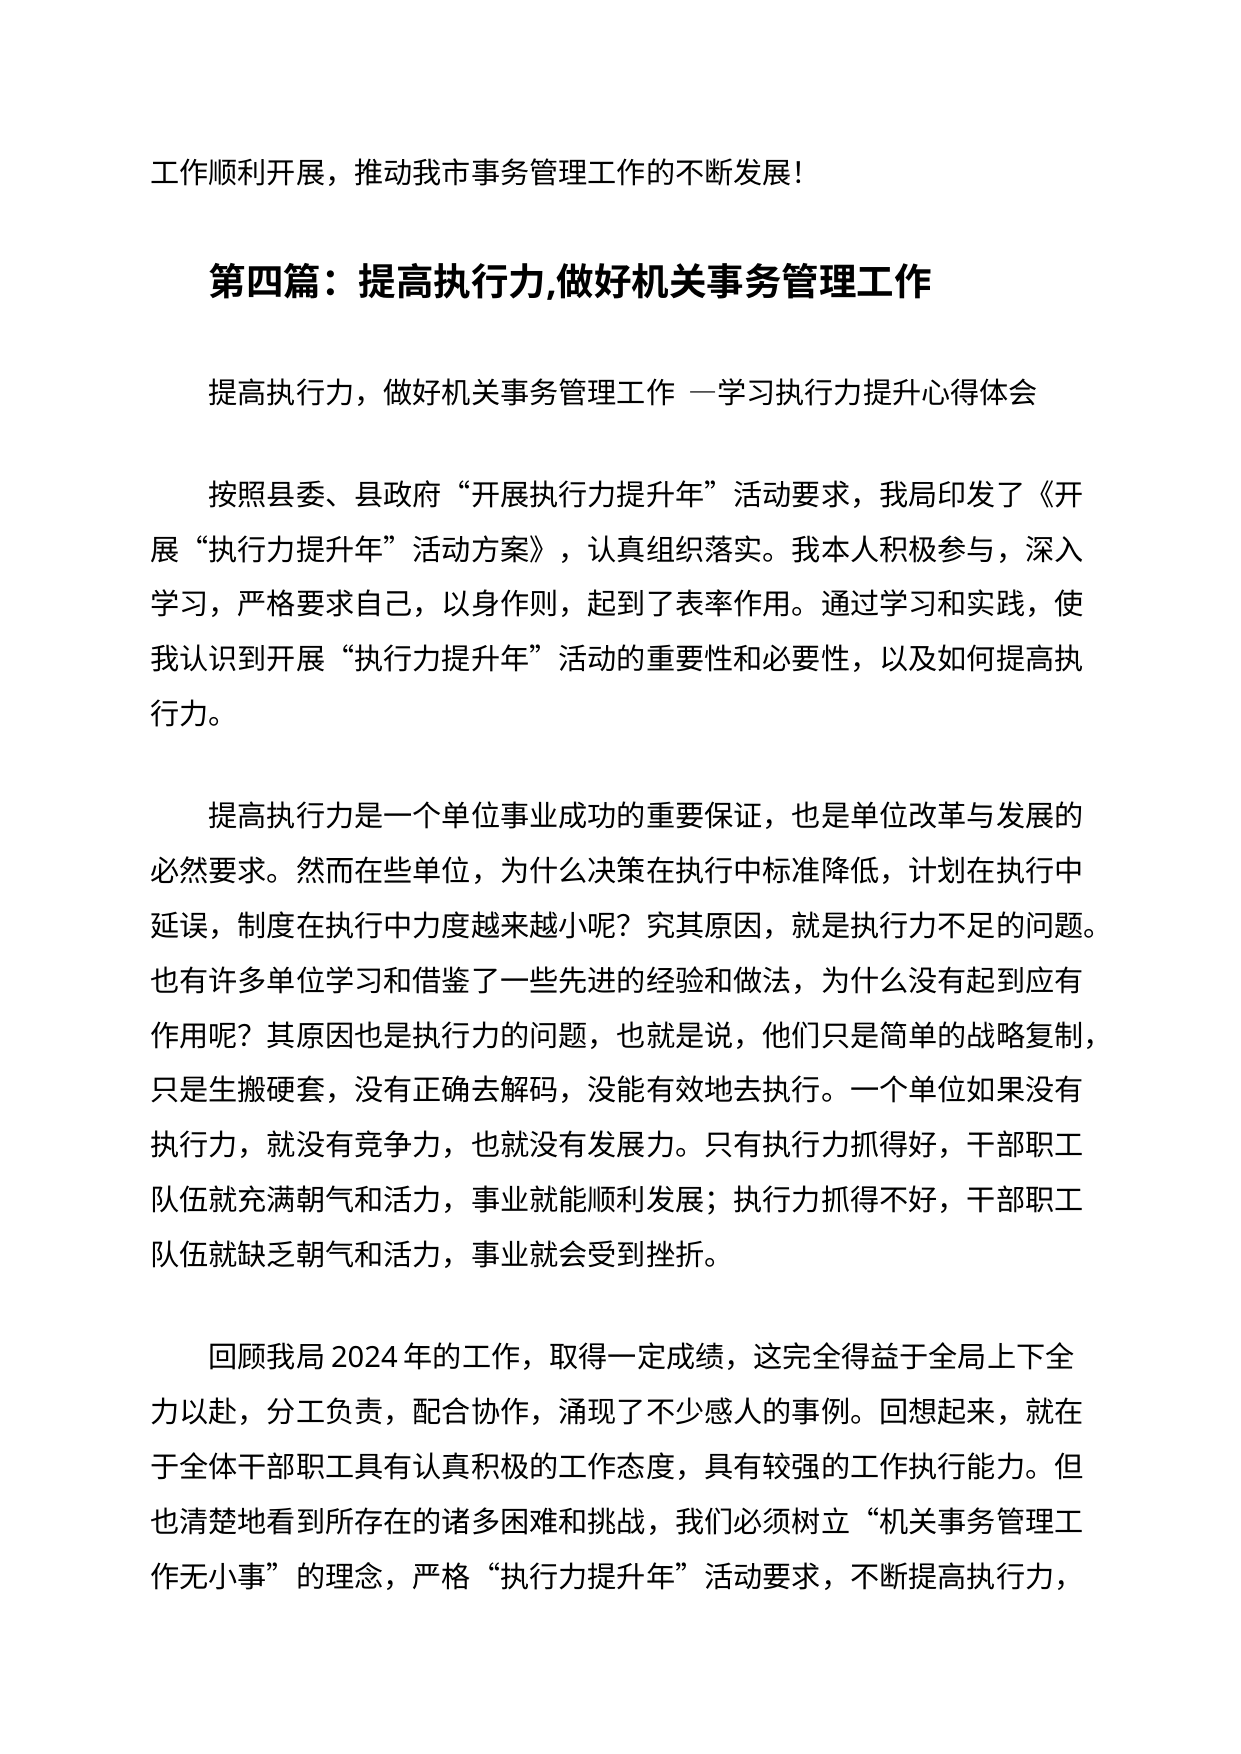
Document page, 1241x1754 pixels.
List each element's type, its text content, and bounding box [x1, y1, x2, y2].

text 提高执行力是一个单位事业成功的重要保证，也是单位改革与发展的必然要求。然而在些单位，为什么决策在执行中标准降低，计划在执行中延误，制度在执行中力度越来越小呢？究其原因，就是执行力不足的问题。也有许多单位学习和借鉴了一些先进的经验和做法，为什么没有起到应有作用呢？其原因也是执行力的问题，也就是说，他们只是简单的战略复制，只是生搬硬套，没有正确去解码，没能有效地去执行。一个单位如果没有执行力，就没有竞争力，也就没有发展力。只有执行力抓得好，干部职工队伍就充满朝气和活力，事业就能顺利发展；执行力抓得不好，干部职工队伍就缺乏朝气和活力，事业就会受到挫折。 [150, 792, 1090, 1274]
text 提高执行力，做好机关事务管理工作 —学习执行力提升心得体会 [150, 369, 1090, 412]
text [150, 150, 1090, 192]
text 第四篇：提高执行力,做好机关事务管理工作 [150, 252, 1090, 306]
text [150, 1333, 1090, 1595]
text 按照县委、县政府“开展执行力提升年”活动要求，我局印发了《开展“执行力提升年”活动方案》，认真组织落实。我本人积极参与，深入学习，严格要求自己，以身作则，起到了表率作用。通过学习和实践，使我认识到开展“执行力提升年”活动的重要性和必要性，以及如何提高执行力。 [150, 471, 1090, 733]
